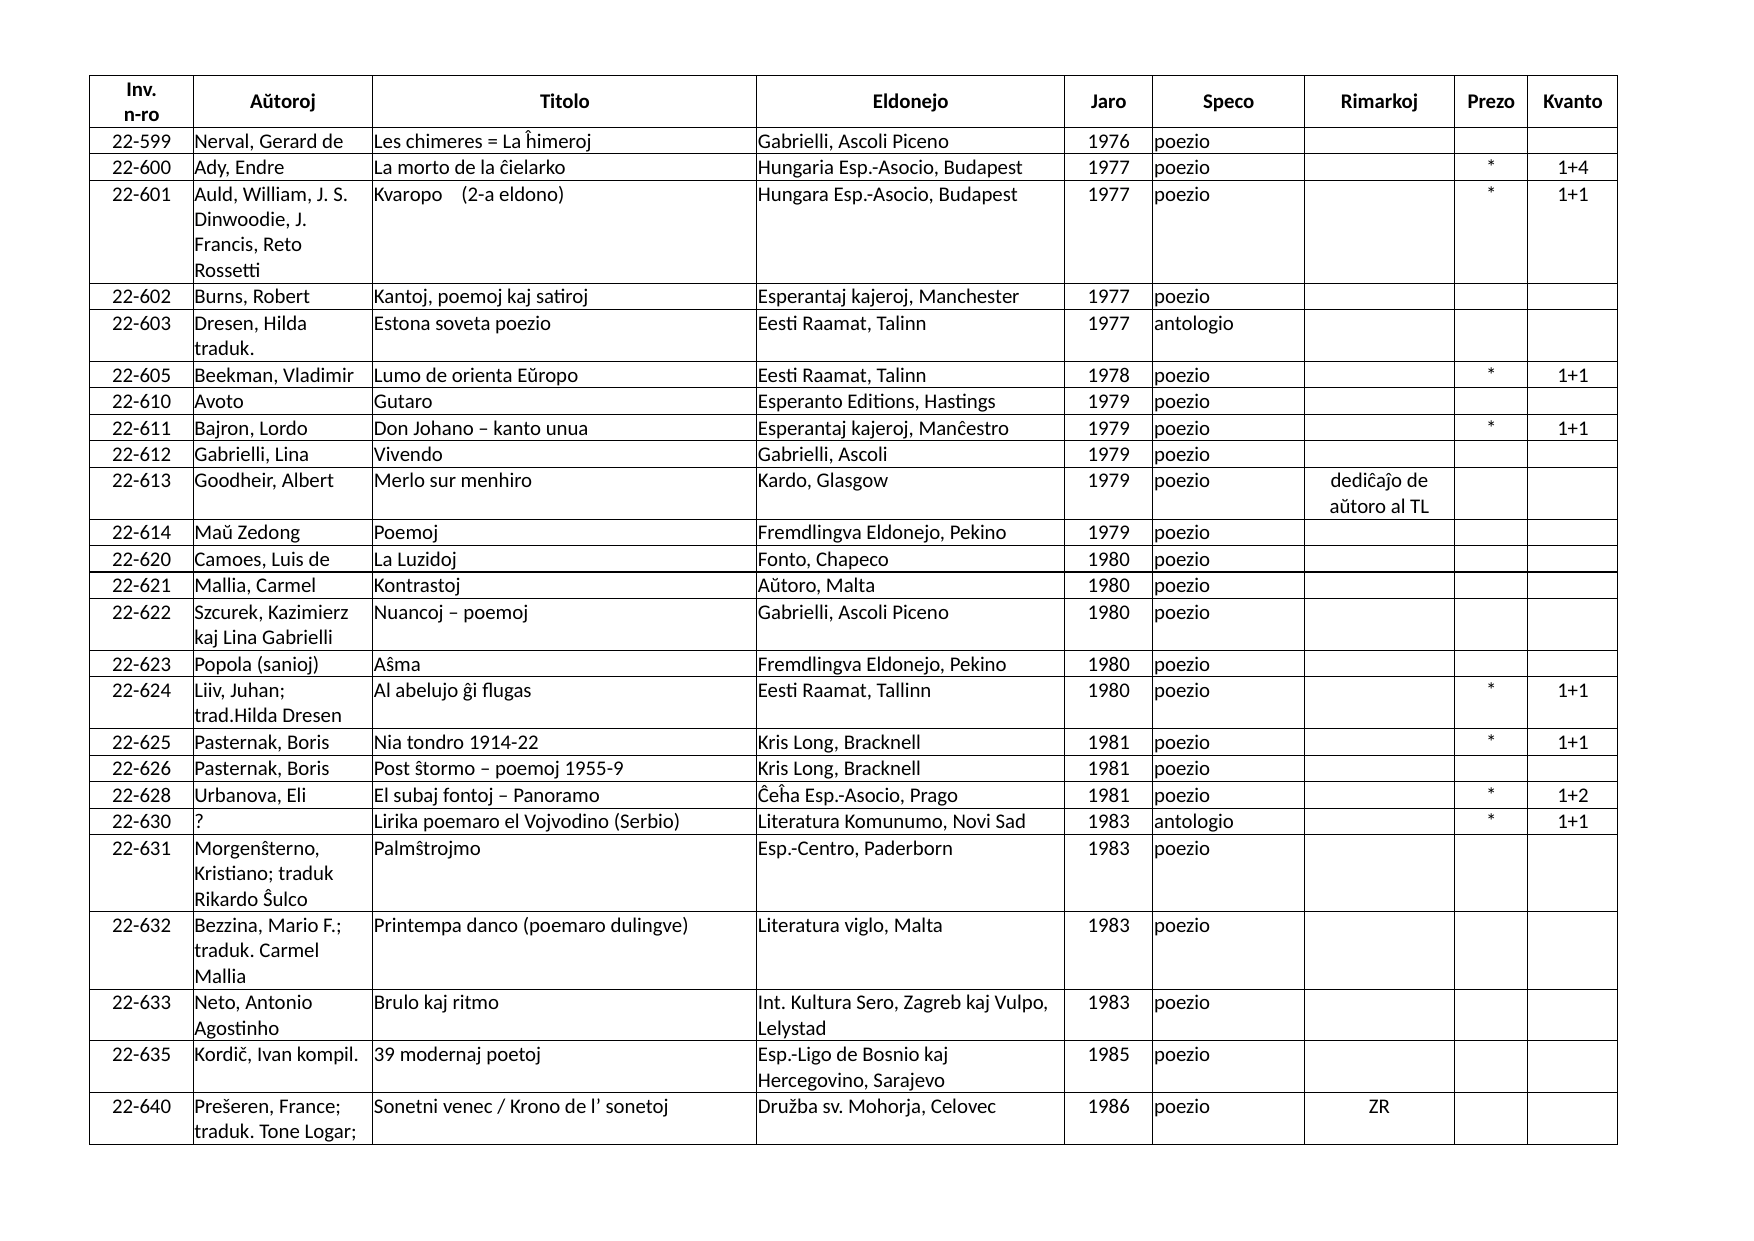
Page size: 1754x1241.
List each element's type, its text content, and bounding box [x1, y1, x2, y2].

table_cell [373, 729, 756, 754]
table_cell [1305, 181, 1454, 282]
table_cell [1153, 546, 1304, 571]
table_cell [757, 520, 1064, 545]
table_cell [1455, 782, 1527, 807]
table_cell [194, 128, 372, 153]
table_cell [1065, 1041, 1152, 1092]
table_header Rimarkoj [1305, 76, 1454, 127]
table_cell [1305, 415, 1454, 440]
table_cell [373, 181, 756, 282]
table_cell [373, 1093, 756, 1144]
table_header Kvanto [1528, 76, 1617, 127]
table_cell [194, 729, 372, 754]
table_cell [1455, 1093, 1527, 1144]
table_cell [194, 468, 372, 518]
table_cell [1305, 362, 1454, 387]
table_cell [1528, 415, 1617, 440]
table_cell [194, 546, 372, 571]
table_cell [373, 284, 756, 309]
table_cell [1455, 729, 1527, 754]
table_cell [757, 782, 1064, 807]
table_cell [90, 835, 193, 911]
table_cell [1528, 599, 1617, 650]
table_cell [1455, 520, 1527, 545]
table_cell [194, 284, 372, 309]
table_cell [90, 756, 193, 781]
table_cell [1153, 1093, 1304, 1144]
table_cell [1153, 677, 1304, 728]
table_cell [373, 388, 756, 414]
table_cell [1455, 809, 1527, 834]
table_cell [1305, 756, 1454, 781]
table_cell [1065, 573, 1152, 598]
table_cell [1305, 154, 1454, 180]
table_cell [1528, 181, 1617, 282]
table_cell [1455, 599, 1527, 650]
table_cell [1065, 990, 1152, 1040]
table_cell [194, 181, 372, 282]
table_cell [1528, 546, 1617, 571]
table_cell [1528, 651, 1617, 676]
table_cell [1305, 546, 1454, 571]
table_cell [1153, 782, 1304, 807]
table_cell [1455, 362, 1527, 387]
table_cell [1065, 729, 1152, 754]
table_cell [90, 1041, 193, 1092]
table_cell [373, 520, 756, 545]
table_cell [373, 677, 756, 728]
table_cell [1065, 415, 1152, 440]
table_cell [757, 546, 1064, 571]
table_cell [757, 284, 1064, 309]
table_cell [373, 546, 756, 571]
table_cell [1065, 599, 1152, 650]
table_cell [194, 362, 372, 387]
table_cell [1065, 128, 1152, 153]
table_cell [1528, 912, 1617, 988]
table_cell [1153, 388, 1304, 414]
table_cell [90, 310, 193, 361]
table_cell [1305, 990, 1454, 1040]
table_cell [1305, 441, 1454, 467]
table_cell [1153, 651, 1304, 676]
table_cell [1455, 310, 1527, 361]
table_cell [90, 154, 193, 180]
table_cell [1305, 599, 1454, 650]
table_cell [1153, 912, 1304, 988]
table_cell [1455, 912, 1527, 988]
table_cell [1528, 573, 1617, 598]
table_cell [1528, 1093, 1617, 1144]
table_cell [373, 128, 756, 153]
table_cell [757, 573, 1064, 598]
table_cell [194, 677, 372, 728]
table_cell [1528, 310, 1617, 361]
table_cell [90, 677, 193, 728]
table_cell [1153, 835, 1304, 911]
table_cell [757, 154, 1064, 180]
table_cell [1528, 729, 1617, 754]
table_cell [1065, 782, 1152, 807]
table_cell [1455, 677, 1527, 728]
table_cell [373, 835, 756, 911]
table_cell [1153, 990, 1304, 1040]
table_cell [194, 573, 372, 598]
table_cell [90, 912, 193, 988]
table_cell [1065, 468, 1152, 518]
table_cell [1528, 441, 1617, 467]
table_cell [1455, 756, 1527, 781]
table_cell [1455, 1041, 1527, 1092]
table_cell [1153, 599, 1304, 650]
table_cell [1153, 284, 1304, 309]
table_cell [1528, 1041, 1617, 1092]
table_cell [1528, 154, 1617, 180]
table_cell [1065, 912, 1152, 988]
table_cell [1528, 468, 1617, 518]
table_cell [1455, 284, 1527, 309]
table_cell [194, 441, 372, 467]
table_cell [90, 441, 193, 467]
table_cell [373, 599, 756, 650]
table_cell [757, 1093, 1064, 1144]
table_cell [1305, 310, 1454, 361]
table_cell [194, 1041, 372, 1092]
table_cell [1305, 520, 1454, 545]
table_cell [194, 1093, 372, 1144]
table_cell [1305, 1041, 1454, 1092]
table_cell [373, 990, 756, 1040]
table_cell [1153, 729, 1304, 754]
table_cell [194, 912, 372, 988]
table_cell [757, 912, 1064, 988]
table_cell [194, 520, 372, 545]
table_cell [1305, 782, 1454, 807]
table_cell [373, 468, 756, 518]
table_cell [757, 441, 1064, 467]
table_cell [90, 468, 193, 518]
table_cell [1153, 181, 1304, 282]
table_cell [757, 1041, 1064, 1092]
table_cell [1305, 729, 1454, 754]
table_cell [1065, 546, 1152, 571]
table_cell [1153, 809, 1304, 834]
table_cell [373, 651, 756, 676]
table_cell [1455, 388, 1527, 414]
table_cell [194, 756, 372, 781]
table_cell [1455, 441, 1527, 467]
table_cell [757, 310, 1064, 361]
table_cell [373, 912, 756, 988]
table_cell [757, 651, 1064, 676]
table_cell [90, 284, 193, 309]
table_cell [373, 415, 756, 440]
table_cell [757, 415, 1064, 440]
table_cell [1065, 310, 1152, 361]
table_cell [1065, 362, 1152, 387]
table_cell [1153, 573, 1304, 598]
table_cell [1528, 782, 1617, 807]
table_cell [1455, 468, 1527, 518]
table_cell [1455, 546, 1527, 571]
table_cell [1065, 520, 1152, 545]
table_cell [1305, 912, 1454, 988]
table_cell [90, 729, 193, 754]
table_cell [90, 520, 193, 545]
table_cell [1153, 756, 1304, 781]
table_header Aŭtoroj [194, 76, 372, 127]
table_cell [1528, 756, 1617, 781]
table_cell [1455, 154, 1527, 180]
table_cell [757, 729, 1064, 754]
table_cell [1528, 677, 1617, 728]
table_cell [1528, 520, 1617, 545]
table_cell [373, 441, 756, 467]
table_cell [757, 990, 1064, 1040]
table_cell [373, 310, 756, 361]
table_header Speco [1153, 76, 1304, 127]
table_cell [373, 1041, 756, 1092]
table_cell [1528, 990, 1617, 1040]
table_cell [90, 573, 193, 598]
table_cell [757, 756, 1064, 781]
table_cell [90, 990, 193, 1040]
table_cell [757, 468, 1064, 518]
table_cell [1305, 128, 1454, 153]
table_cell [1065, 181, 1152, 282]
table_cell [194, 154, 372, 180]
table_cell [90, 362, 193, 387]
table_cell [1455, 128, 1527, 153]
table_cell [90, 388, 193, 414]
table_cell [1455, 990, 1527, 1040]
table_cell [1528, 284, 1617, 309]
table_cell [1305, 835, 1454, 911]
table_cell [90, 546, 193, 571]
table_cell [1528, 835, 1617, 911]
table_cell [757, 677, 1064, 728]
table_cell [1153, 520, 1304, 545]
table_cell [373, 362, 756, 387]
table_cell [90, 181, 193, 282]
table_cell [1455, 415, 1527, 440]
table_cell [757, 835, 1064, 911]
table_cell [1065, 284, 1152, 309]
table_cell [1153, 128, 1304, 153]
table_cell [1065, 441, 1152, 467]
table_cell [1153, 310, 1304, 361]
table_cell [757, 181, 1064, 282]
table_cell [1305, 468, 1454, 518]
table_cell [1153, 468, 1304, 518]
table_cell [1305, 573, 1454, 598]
table_header Eldonejo [757, 76, 1064, 127]
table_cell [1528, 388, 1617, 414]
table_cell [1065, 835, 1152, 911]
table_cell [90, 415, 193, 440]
table_header Jaro [1065, 76, 1152, 127]
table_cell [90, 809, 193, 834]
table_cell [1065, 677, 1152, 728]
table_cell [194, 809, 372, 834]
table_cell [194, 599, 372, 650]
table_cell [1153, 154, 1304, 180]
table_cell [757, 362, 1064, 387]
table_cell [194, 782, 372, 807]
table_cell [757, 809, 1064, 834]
table_header Titolo [373, 76, 756, 127]
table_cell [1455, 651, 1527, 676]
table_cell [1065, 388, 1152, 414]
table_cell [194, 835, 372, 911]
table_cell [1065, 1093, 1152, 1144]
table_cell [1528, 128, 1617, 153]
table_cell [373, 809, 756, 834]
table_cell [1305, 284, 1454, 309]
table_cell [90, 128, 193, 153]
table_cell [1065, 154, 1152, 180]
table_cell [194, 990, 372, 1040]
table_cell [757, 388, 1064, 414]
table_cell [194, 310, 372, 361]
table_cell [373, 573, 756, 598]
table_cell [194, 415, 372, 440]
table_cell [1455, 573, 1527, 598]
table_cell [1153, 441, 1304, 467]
table_header Prezo [1455, 76, 1527, 127]
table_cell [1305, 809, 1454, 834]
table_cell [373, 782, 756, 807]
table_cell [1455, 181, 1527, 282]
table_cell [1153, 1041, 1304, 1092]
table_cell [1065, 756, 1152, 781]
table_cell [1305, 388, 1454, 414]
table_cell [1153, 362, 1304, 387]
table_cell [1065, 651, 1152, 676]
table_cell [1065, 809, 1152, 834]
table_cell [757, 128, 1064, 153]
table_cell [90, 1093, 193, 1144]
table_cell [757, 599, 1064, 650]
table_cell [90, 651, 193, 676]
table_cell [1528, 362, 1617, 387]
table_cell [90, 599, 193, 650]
table_header Inv. n-ro [90, 76, 193, 127]
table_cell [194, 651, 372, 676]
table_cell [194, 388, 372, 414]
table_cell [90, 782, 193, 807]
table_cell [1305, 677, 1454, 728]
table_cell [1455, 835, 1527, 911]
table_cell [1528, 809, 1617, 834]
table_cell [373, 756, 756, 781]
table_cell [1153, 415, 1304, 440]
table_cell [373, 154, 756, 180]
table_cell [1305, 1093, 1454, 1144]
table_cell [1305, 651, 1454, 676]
